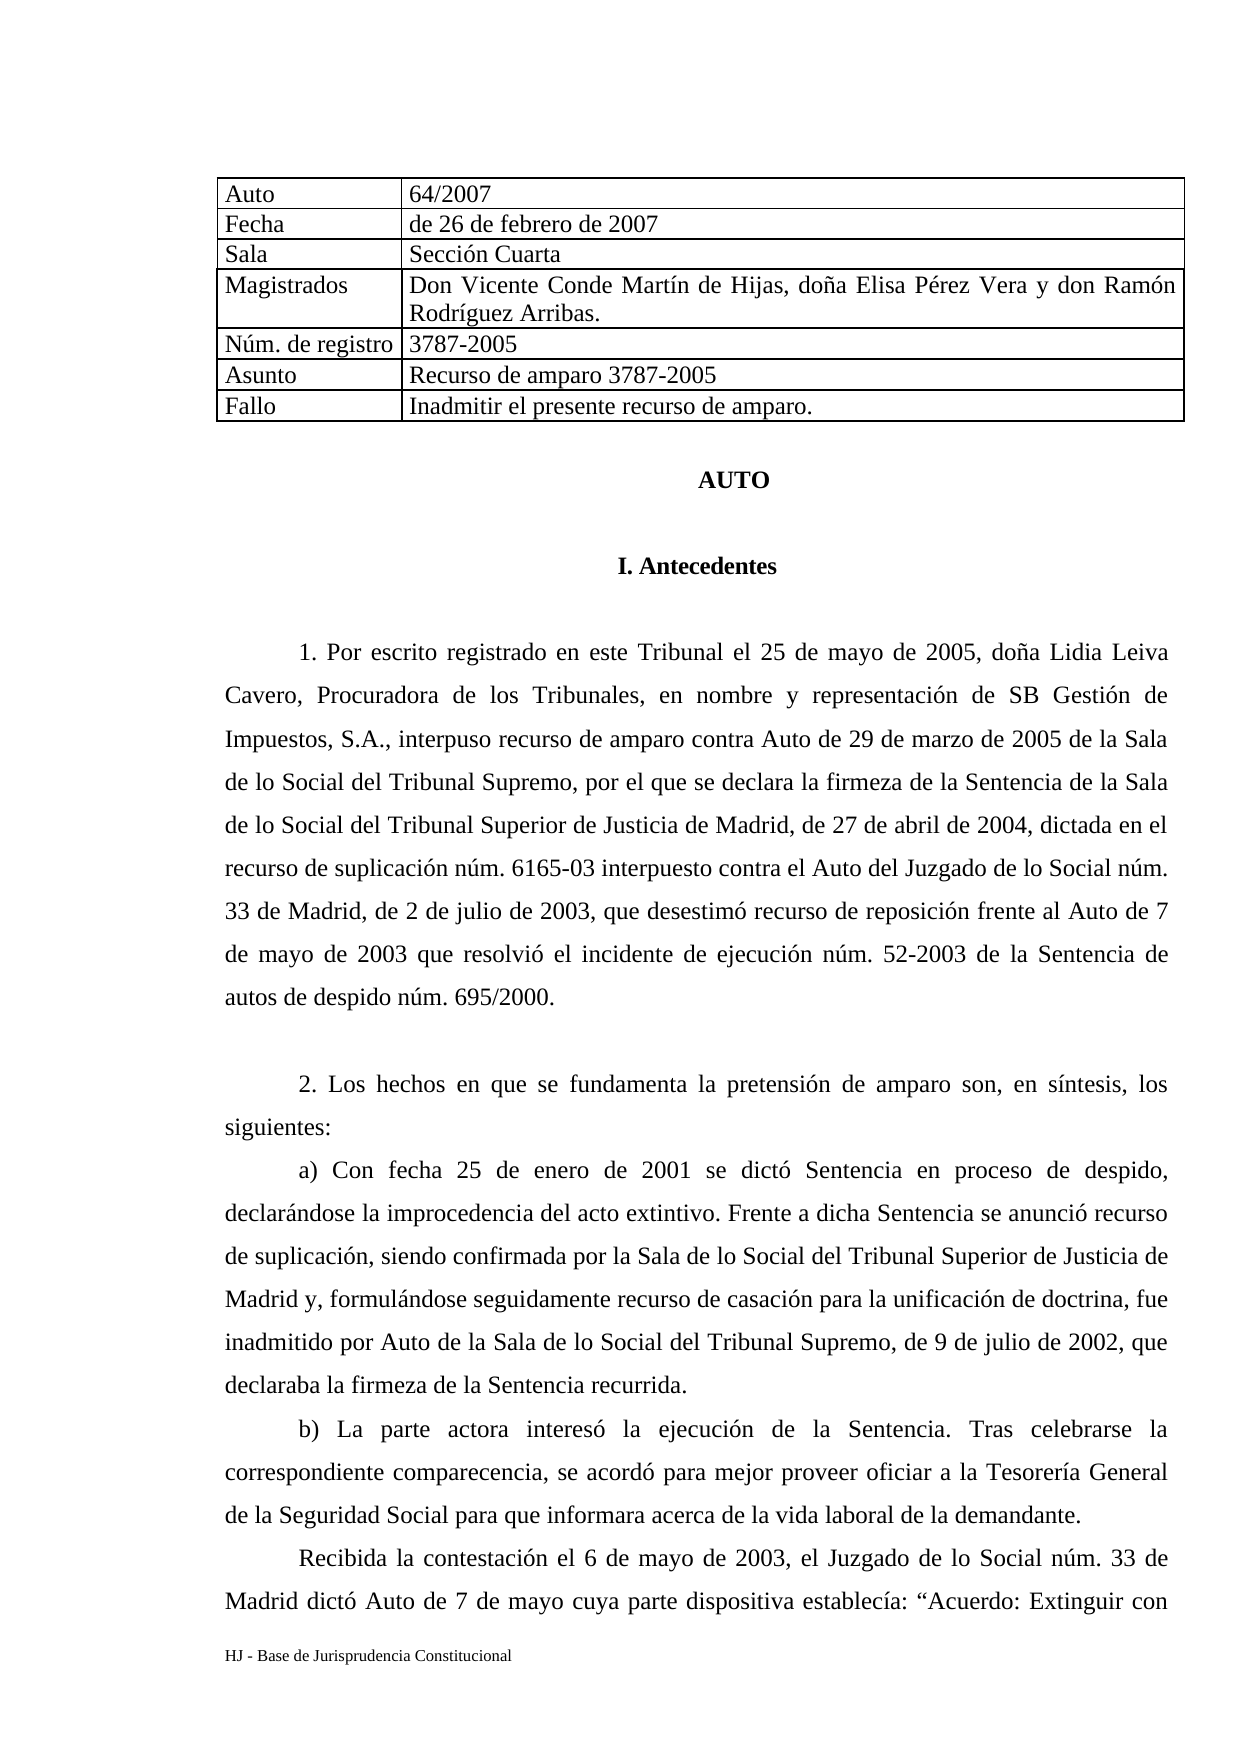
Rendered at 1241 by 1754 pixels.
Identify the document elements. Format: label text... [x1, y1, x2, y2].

table_cell Don Vicente Conde Martín de Hijas, doña Elisa Pérez Vera y don Ramón Rodríguez Arribas. [403, 270, 1183, 327]
table_cell Recurso de amparo 3787-2005 [403, 360, 1183, 389]
table_header Auto [218, 179, 401, 207]
table_cell 3787-2005 [403, 329, 1183, 358]
table_cell Magistrados [218, 270, 401, 327]
table_cell Núm. de registro [218, 329, 401, 358]
text 2. Los hechos en que se fundamenta la pretensión de amparo son, en síntesis, los siguientes: [224, 1069, 1169, 1141]
table_cell Sala [218, 240, 401, 268]
text b) La parte actora interesó la ejecución de la Sentencia. Tras celebrarse la correspondiente comparecencia, se acordó para mejor proveer oficiar a la Tesorería General de la Seguridad Social para que informara acerca de la vida laboral de la demandante. [224, 1414, 1169, 1529]
table_cell Inadmitir el presente recurso de amparo. [403, 391, 1183, 420]
table_cell Sección Cuarta [402, 240, 1184, 268]
text 1. Por escrito registrado en este Tribunal el 25 de mayo de 2005, doña Lidia Leiva Cavero, Procuradora de los Tribunales, en nombre y representación de SB Gestión de Impuestos, S.A., interpuso recurso de amparo contra Auto de 29 de marzo de 2005 de la Sala de lo Social del Tribunal Supremo, por el que se declara la firmeza de la Sentencia de la Sala de lo Social del Tribunal Superior de Justicia de Madrid, de 27 de abril de 2004, dictada en el recurso de suplicación núm. 6165-03 interpuesto contra el Auto del Juzgado de lo Social núm. 33 de Madrid, de 2 de julio de 2003, que desestimó recurso de reposición frente al Auto de 7 de mayo de 2003 que resolvió el incidente de ejecución núm. 52-2003 de la Sentencia de autos de despido núm. 695/2000. [224, 637, 1169, 1011]
text AUTO [224, 465, 1169, 494]
table_cell Fecha [218, 209, 401, 238]
table_header 64/2007 [402, 179, 1184, 207]
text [224, 1543, 1169, 1615]
table_cell Asunto [218, 360, 401, 389]
text I. Antecedentes [224, 551, 1169, 580]
text a) Con fecha 25 de enero de 2001 se dictó Sentencia en proceso de despido, declarándose la improcedencia del acto extintivo. Frente a dicha Sentencia se anunció recurso de suplicación, siendo confirmada por la Sala de lo Social del Tribunal Superior de Justicia de Madrid y, formulándose seguidamente recurso de casación para la unificación de doctrina, fue inadmitido por Auto de la Sala de lo Social del Tribunal Supremo, de 9 de julio de 2002, que declaraba la firmeza de la Sentencia recurrida. [224, 1155, 1169, 1399]
table_cell Fallo [218, 391, 401, 420]
table_cell de 26 de febrero de 2007 [402, 209, 1184, 238]
